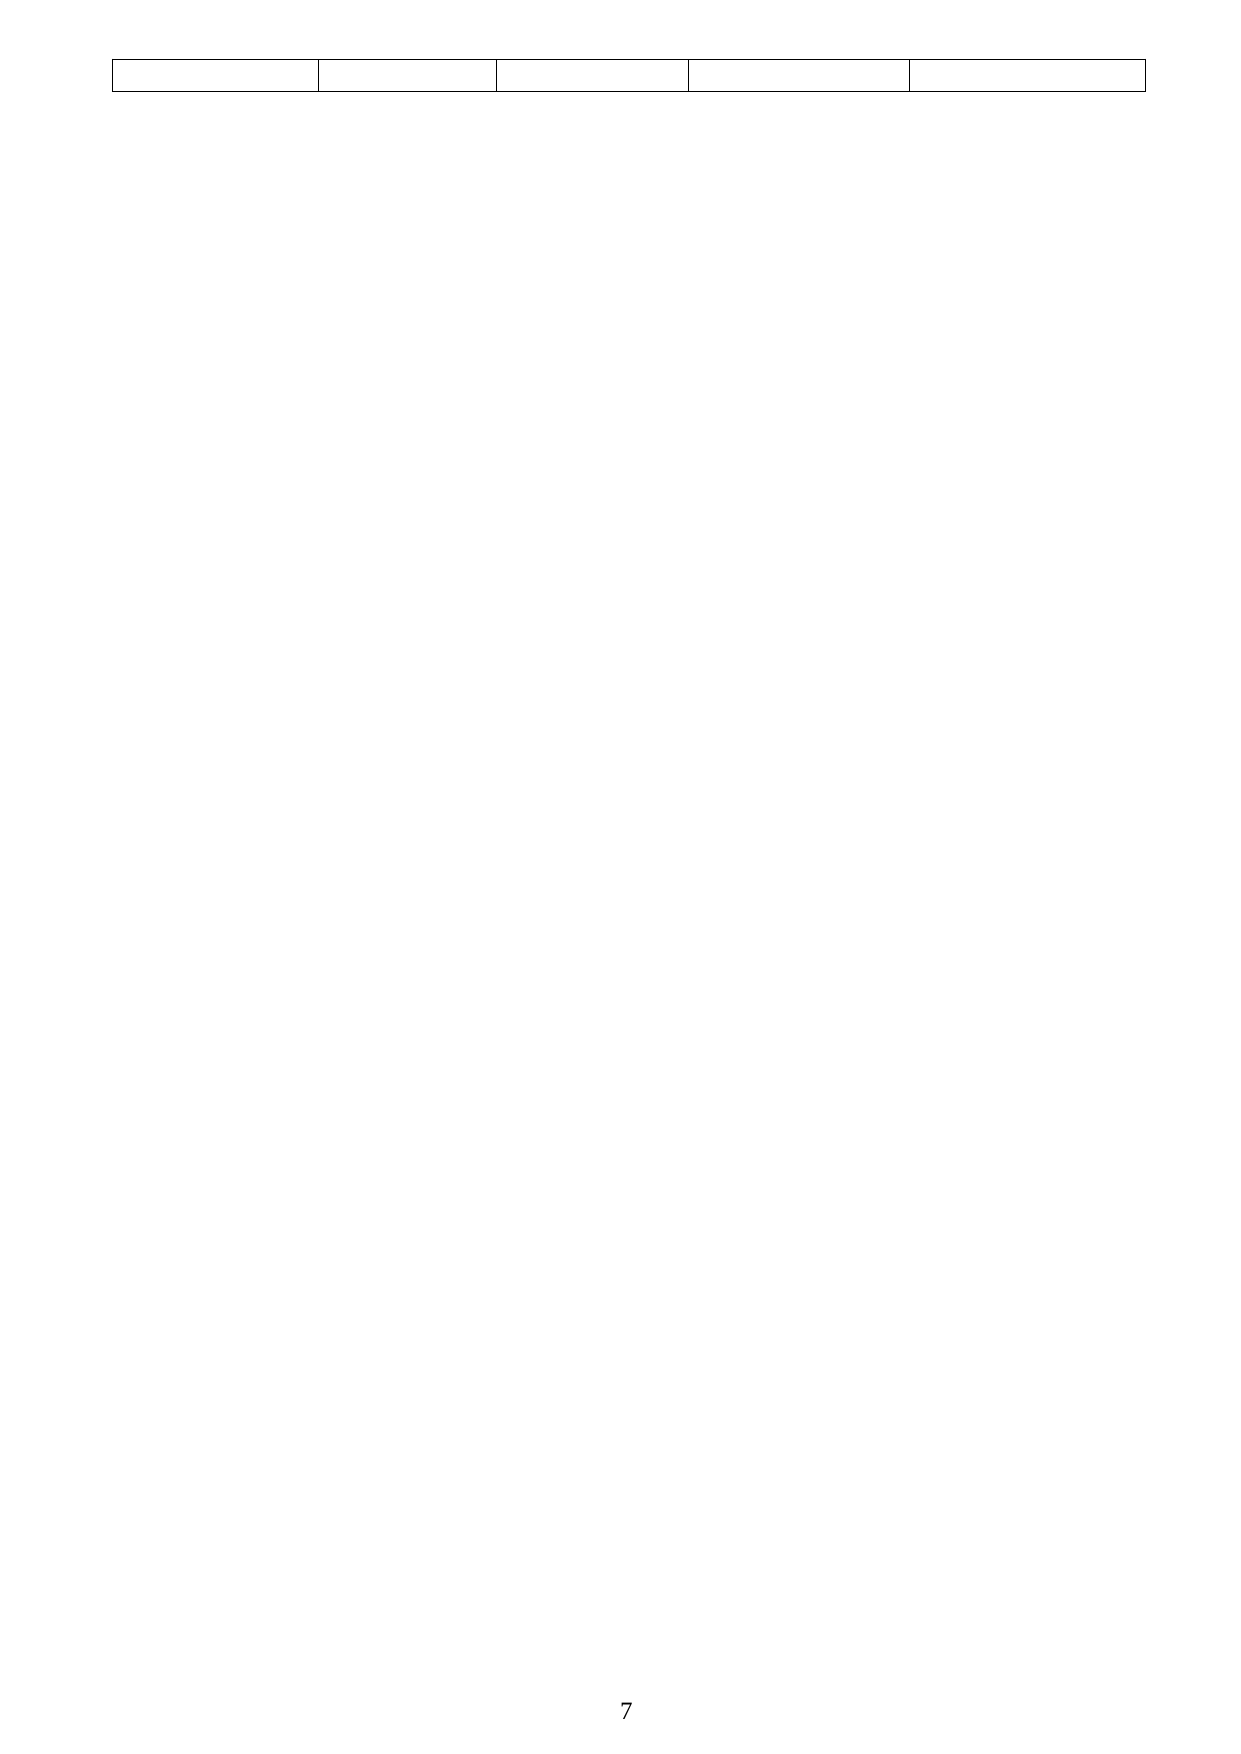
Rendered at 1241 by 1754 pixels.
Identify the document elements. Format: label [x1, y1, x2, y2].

table_cell [319, 60, 496, 91]
table_cell [497, 60, 688, 91]
table_cell [113, 60, 318, 91]
table_cell [910, 60, 1145, 91]
table_cell [689, 60, 909, 91]
